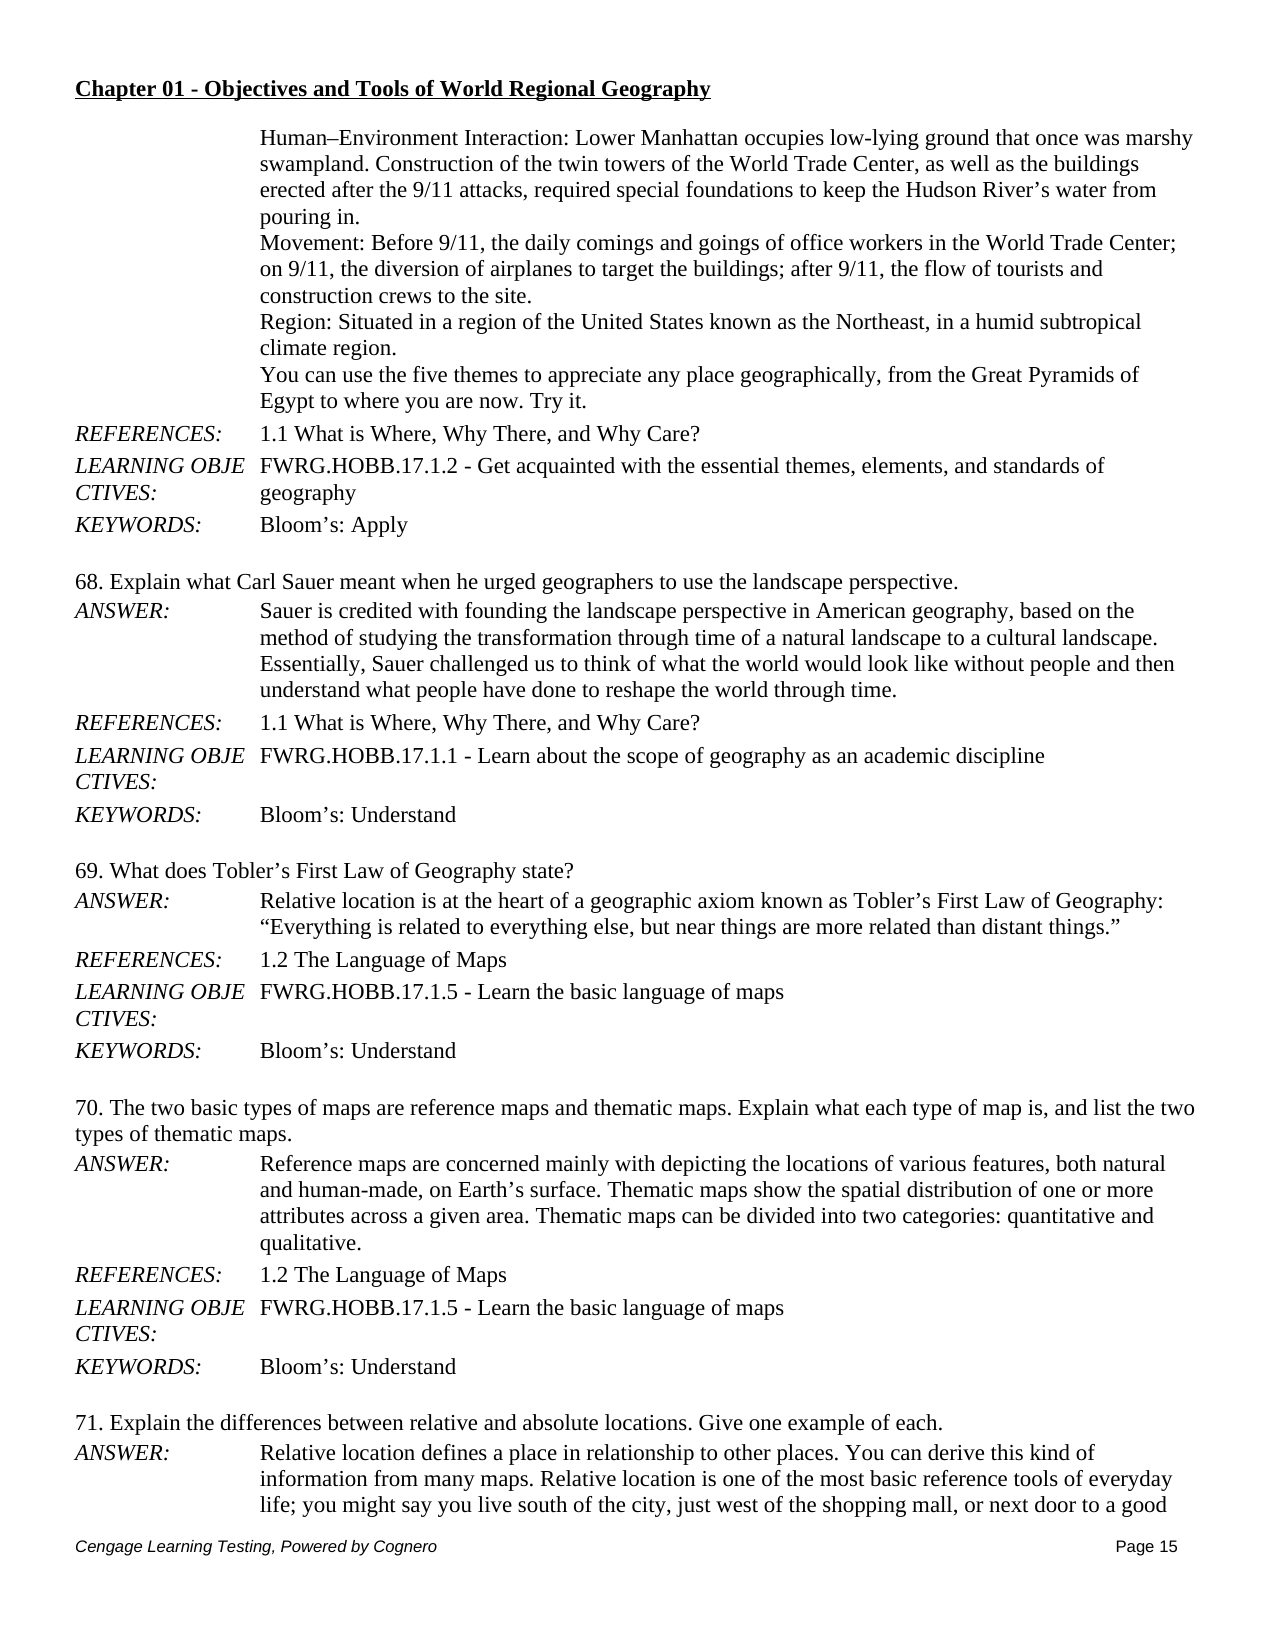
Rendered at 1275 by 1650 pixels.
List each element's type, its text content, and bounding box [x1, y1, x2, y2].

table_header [75, 1436, 1200, 1521]
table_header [75, 121, 1200, 541]
table_header 70. The two basic types of maps are reference maps and thematic maps. Explain what each type of map is, and list the two types of thematic maps.​ [75, 1146, 1200, 1382]
table_header 68. Explain what Carl Sauer meant when he urged geographers to use the landscape perspective.​ [75, 594, 1200, 830]
table_header 69. What does Tobler’s First Law of Geography state?​ [75, 883, 1200, 1067]
